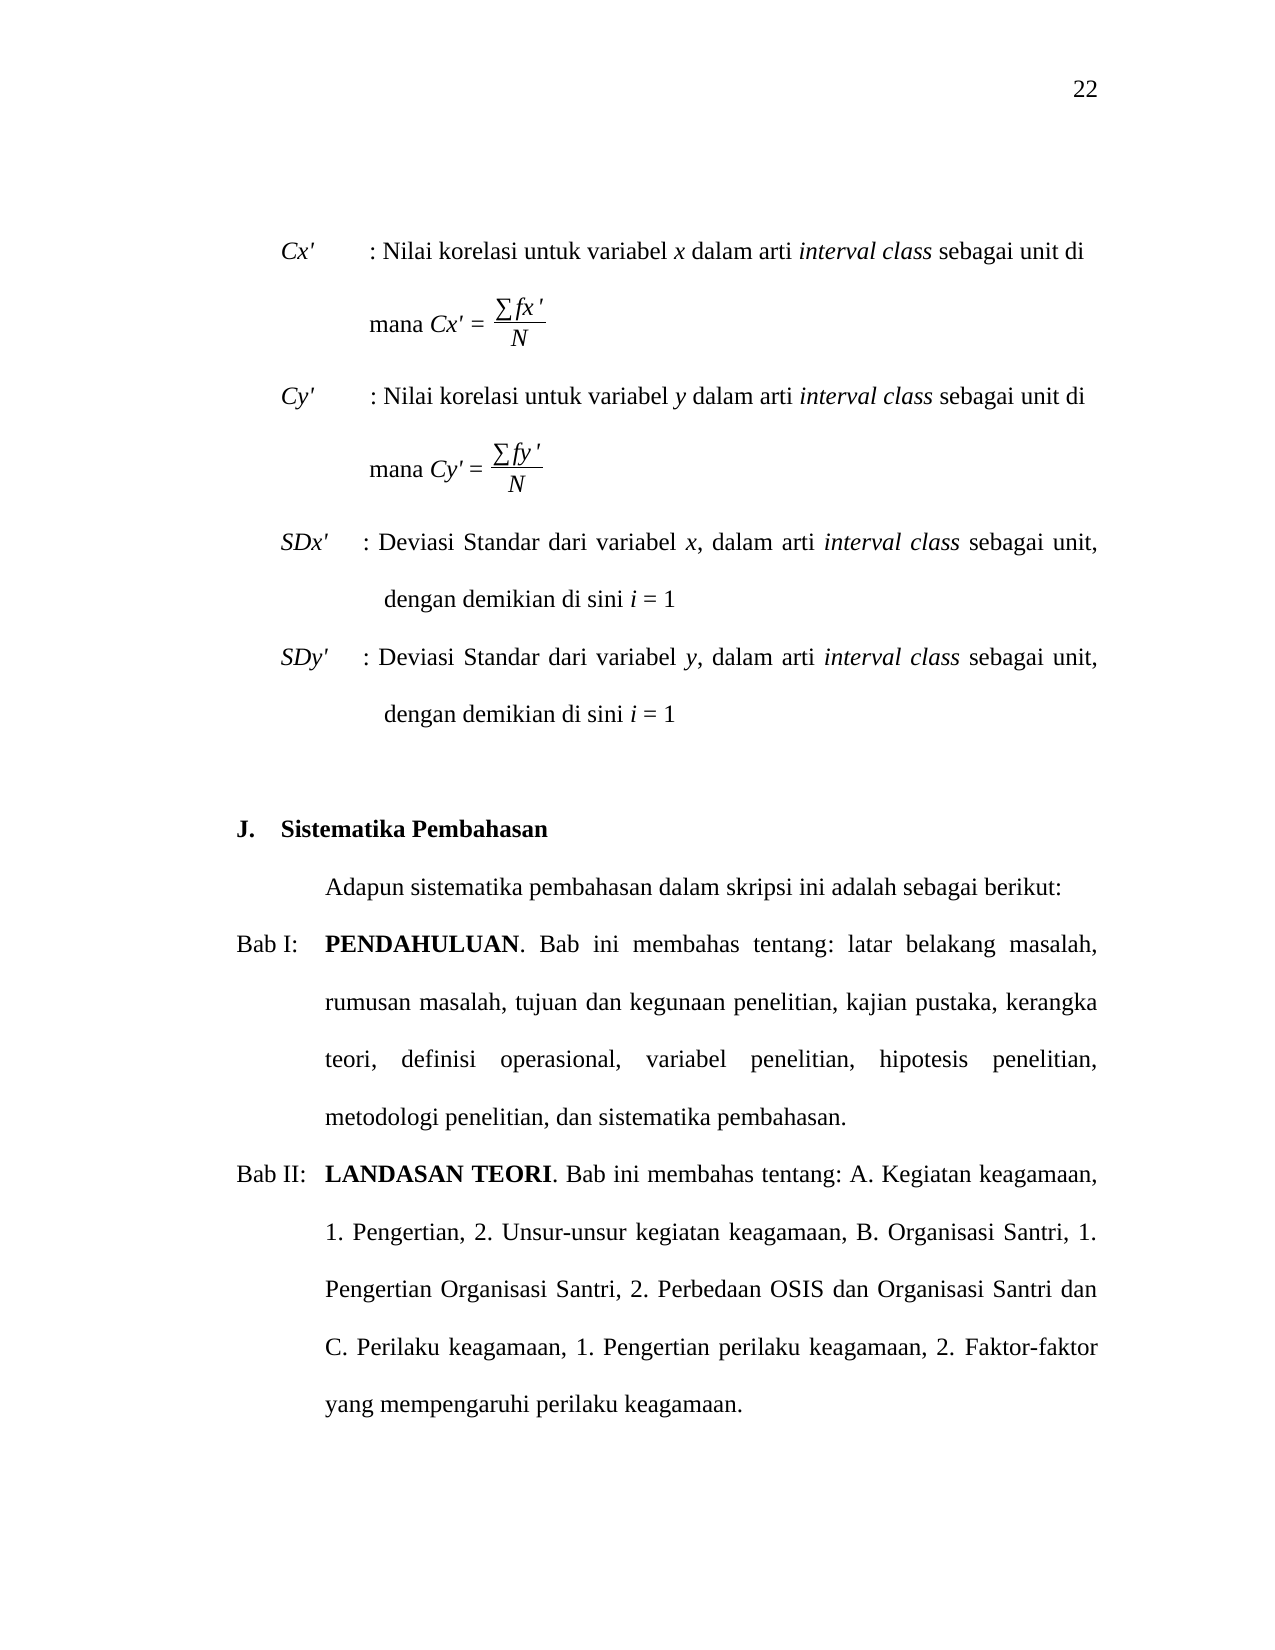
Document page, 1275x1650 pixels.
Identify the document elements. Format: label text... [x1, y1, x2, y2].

text Adapun sistematika pembahasan dalam skripsi ini adalah sebagai berikut: [236, 872, 1098, 900]
text SDy' : Deviasi Standar dari variabel y, dalam arti interval class sebagai unit, dengan demikian di sini i = 1 [281, 642, 1098, 728]
list Sistematika Pembahasan [236, 814, 1098, 843]
text Bab II: LANDASAN TEORI. Bab ini membahas tentang: A. Kegiatan keagamaan, 1. Pengertian, 2. Unsur-unsur kegiatan keagamaan, B. Organisasi Santri, 1. Pengertian Organisasi Santri, 2. Perbedaan OSIS dan Organisasi Santri dan C. Perilaku keagamaan, 1. Pengertian perilaku keagamaan, 2. Faktor-faktor yang mempengaruhi perilaku keagamaan. [236, 1159, 1098, 1418]
text Cx' : Nilai korelasi untuk variabel x dalam arti interval class sebagai unit di mana Cx' = [281, 236, 1098, 353]
text Bab I: PENDAHULUAN. Bab ini membahas tentang: latar belakang masalah, rumusan masalah, tujuan dan kegunaan penelitian, kajian pustaka, kerangka teori, definisi operasional, variabel penelitian, hipotesis penelitian, metodologi penelitian, dan sistematika pembahasan. [236, 929, 1098, 1130]
text SDx' : Deviasi Standar dari variabel x, dalam arti interval class sebagai unit, dengan demikian di sini i = 1 [281, 527, 1098, 613]
text Cy' : Nilai korelasi untuk variabel y dalam arti interval class sebagai unit di mana Cy' = [281, 381, 1098, 498]
